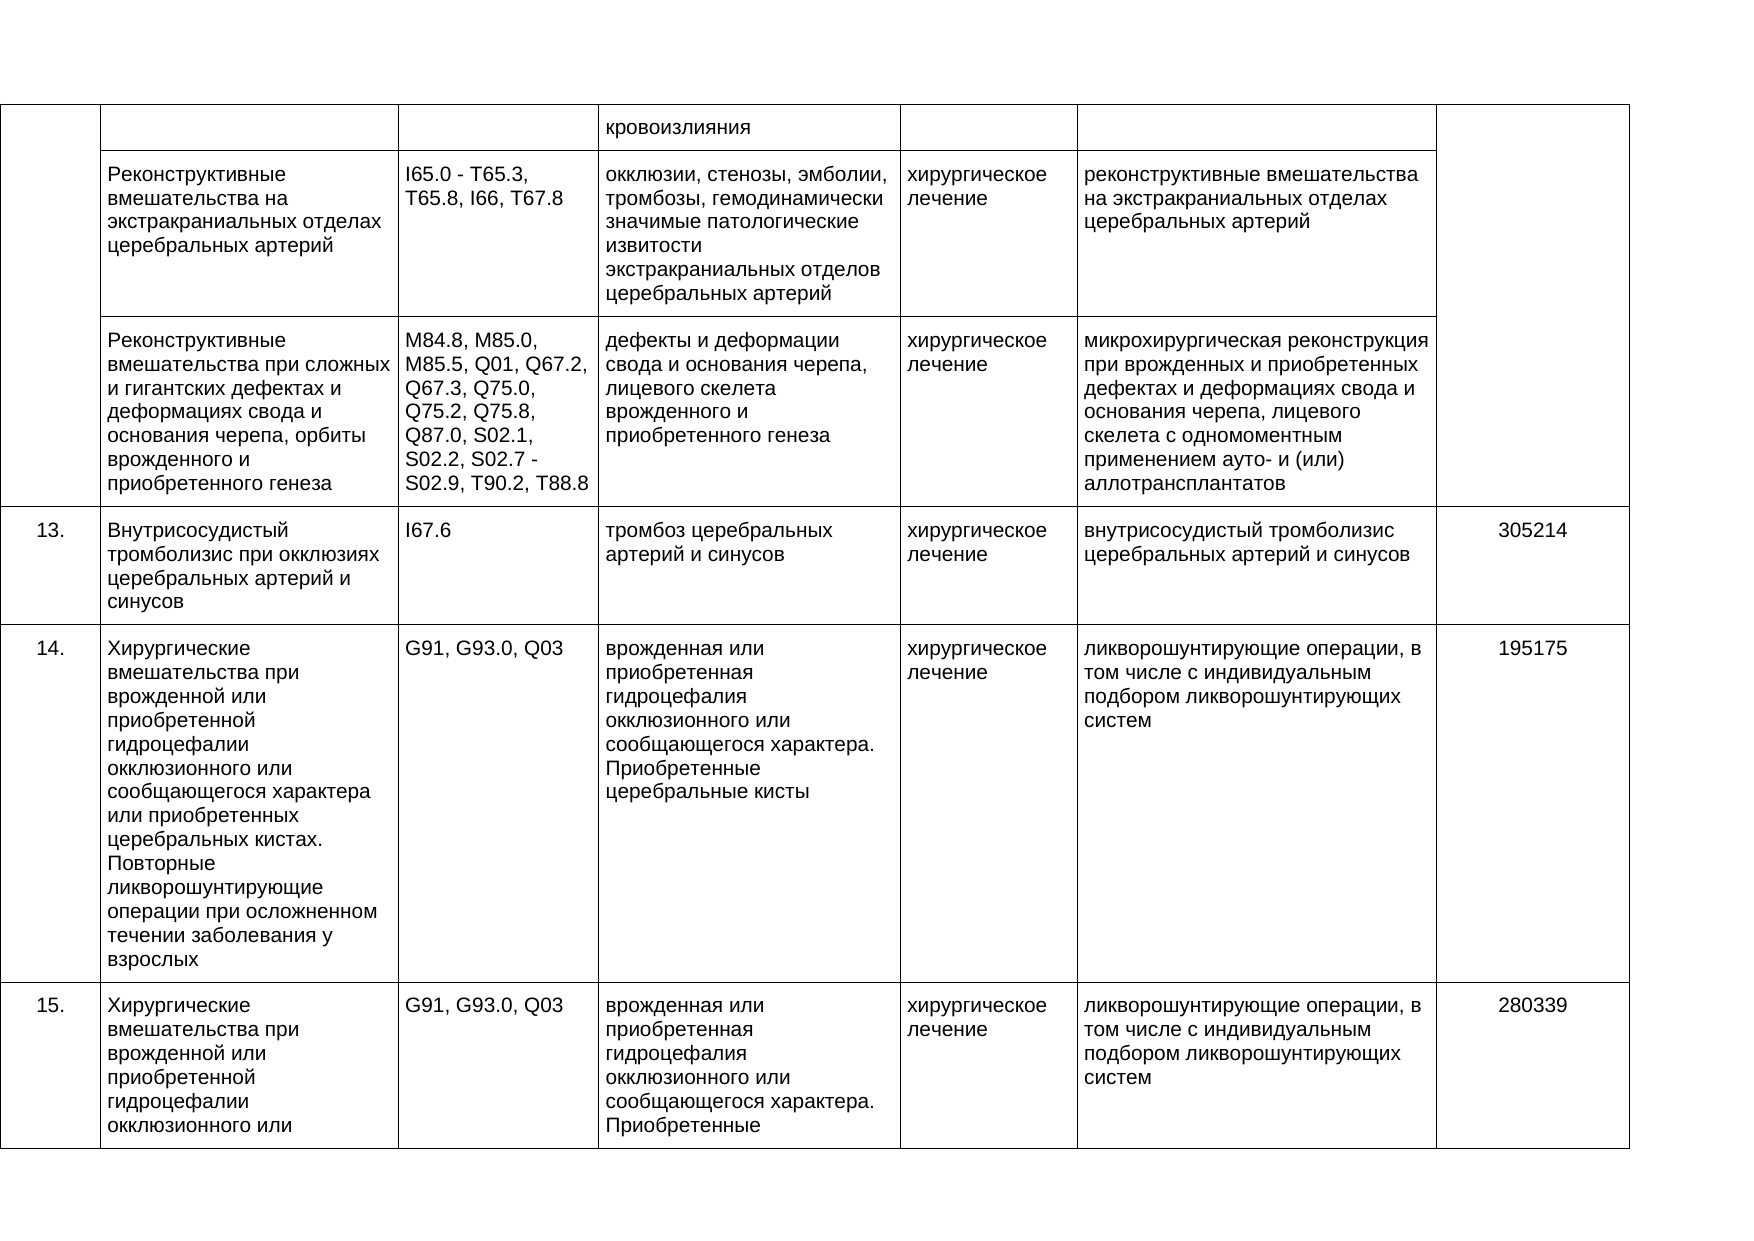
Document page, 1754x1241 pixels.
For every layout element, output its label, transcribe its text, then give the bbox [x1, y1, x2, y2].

table_cell Реконструктивные вмешательства при сложных и гигантских дефектах и деформациях свода и основания черепа, орбиты врожденного и приобретенного генеза [101, 317, 398, 506]
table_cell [599, 983, 900, 1148]
table_cell 280339 [1437, 983, 1629, 1148]
table_cell 13. [1, 507, 100, 624]
table_cell I65.0 - T65.3, T65.8, I66, T67.8 [399, 151, 598, 316]
table_cell хирургическое лечение [901, 507, 1077, 624]
table_cell тромбоз церебральных артерий и синусов [599, 507, 900, 624]
table_cell внутрисосудистый тромболизис церебральных артерий и синусов [1078, 507, 1436, 624]
table_cell 15. [1, 983, 100, 1148]
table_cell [101, 983, 398, 1148]
table_cell реконструктивные вмешательства на экстракраниальных отделах церебральных артерий [1078, 151, 1436, 316]
table_cell G91, G93.0, Q03 [399, 983, 598, 1148]
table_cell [1078, 983, 1436, 1148]
table_cell M84.8, M85.0, M85.5, Q01, Q67.2, Q67.3, Q75.0, Q75.2, Q75.8, Q87.0, S02.1, S02.2, S02.7 - S02.9, T90.2, T88.8 [399, 317, 598, 506]
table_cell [901, 983, 1077, 1148]
table_cell ликворошунтирующие операции, в том числе с индивидуальным подбором ликворошунтирующих систем [1078, 625, 1436, 982]
table_cell 14. [1, 625, 100, 982]
table_cell врожденная или приобретенная гидроцефалия окклюзионного или сообщающегося характера. Приобретенные церебральные кисты [599, 625, 900, 982]
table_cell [1078, 105, 1436, 150]
table_cell хирургическое лечение [901, 151, 1077, 316]
table_cell микрохирургическая реконструкция при врожденных и приобретенных дефектах и деформациях свода и основания черепа, лицевого скелета с одномоментным применением ауто- и (или) аллотрансплантатов [1078, 317, 1436, 506]
table_cell Хирургические вмешательства при врожденной или приобретенной гидроцефалии окклюзионного или сообщающегося характера или приобретенных церебральных кистах. Повторные ликворошунтирующие операции при осложненном течении заболевания у взрослых [101, 625, 398, 982]
table_cell Реконструктивные вмешательства на экстракраниальных отделах церебральных артерий [101, 151, 398, 316]
table_cell 305214 [1437, 507, 1629, 624]
table_cell Внутрисосудистый тромболизис при окклюзиях церебральных артерий и синусов [101, 507, 398, 624]
table_cell окклюзии, стенозы, эмболии, тромбозы, гемодинамически значимые патологические извитости экстракраниальных отделов церебральных артерий [599, 151, 900, 316]
table_cell I67.6 [399, 507, 598, 624]
table_cell хирургическое лечение [901, 317, 1077, 506]
table_cell хирургическое лечение [901, 625, 1077, 982]
table_cell дефекты и деформации свода и основания черепа, лицевого скелета врожденного и приобретенного генеза [599, 317, 900, 506]
table_cell 195175 [1437, 625, 1629, 982]
table_cell G91, G93.0, Q03 [399, 625, 598, 982]
